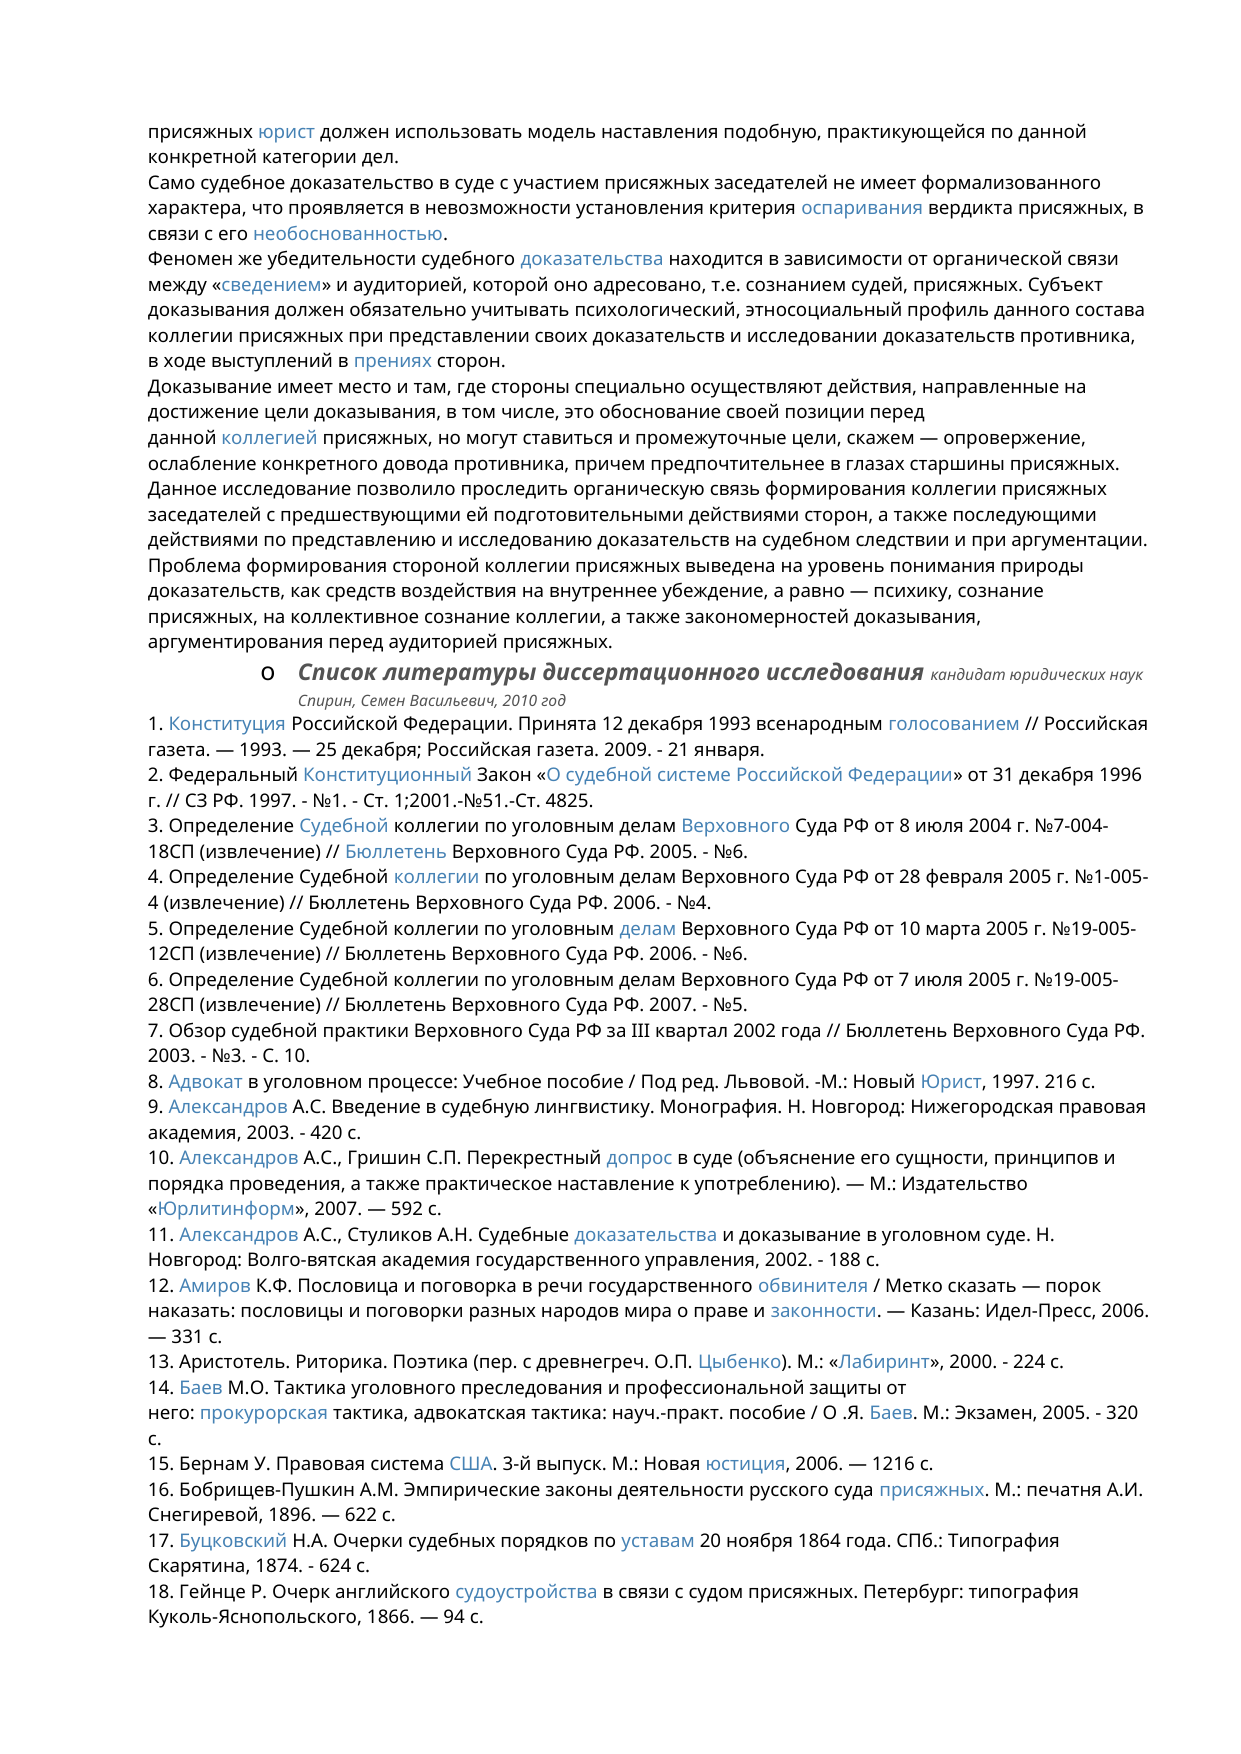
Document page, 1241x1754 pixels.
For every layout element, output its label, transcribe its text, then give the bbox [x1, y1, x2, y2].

subtitle Список литературы диссертационного исследования кандидат юридических наук Спирин, Семен Васильевич, 2010 год [260, 654, 1152, 711]
